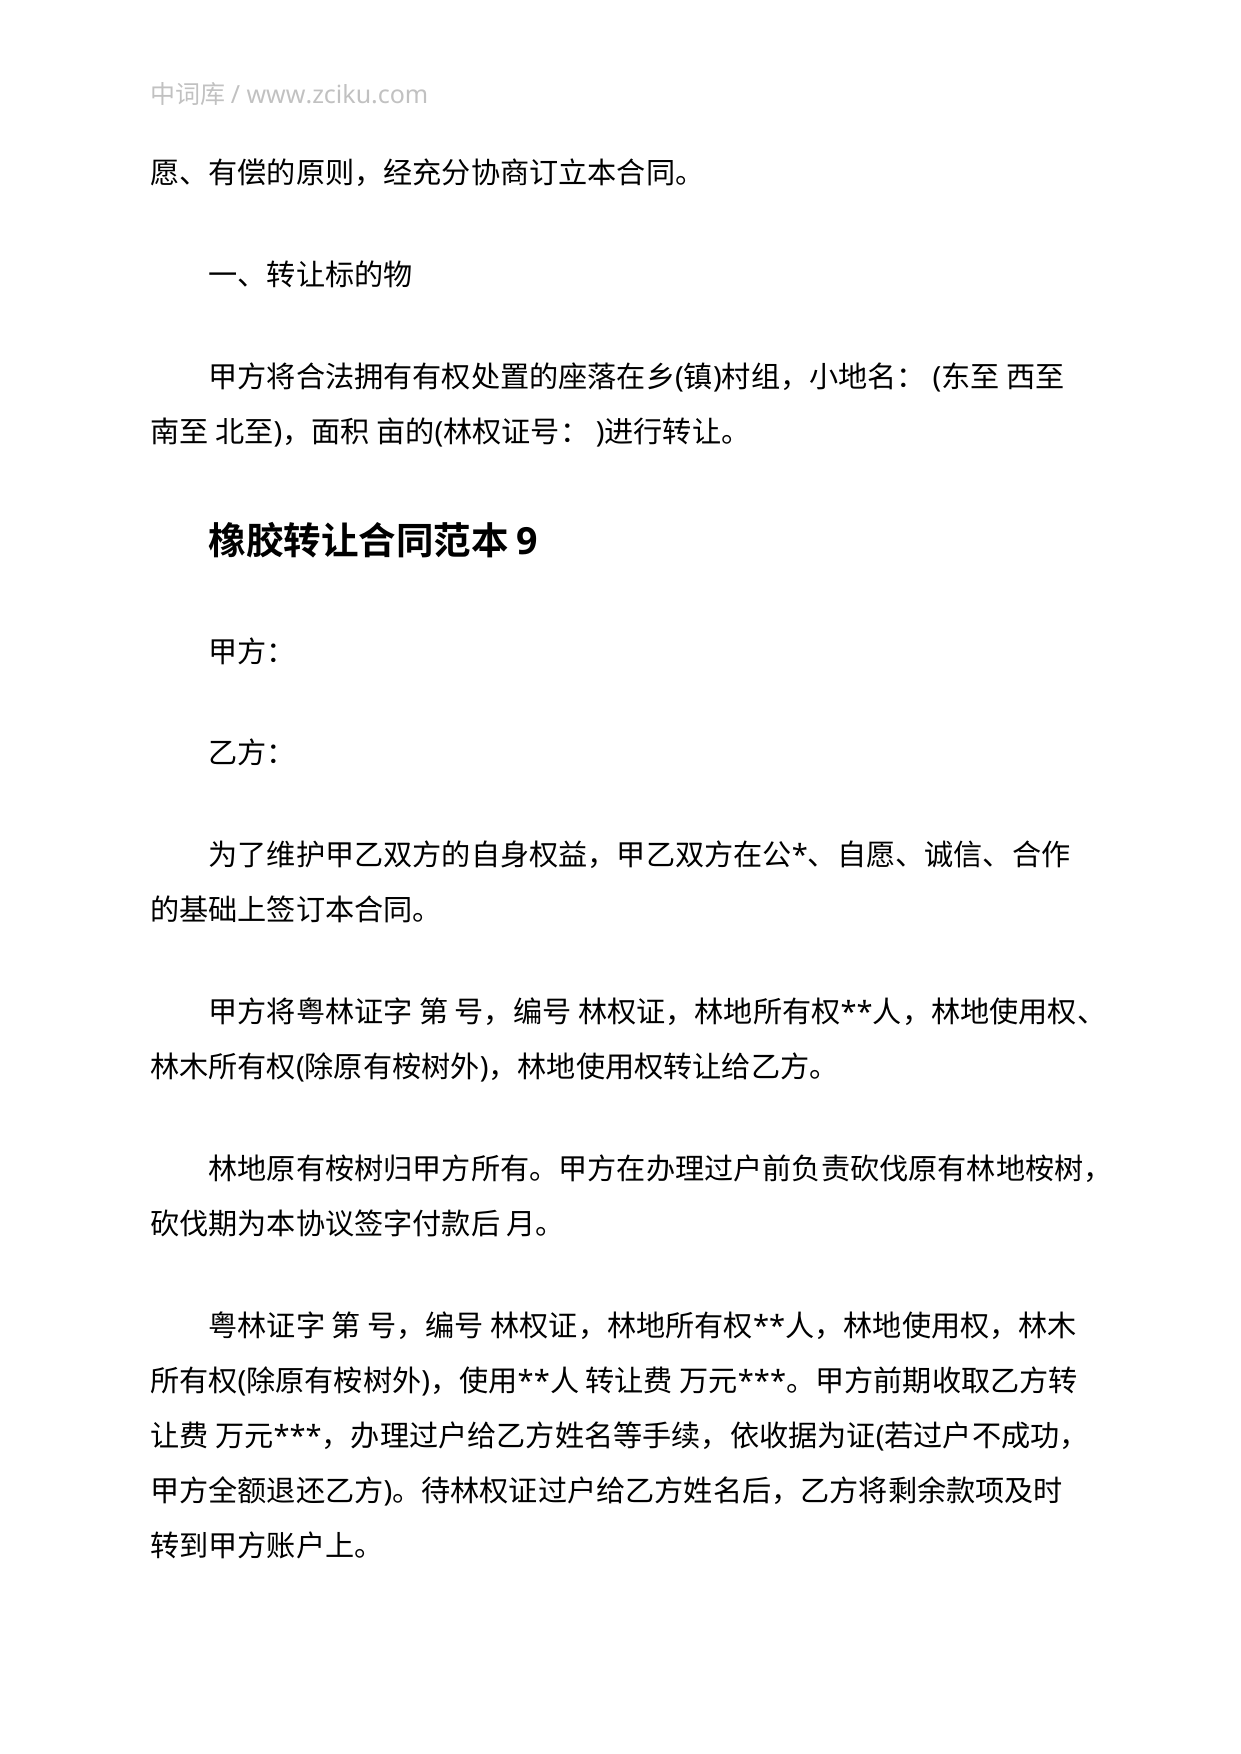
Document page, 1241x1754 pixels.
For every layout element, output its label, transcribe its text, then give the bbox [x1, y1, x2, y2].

text 橡胶转让合同范本9 [150, 511, 1090, 565]
text 甲方： [150, 628, 1090, 670]
text 为了维护甲乙双方的自身权益，甲乙双方在公*、自愿、诚信、合作的基础上签订本合同。 [150, 832, 1090, 929]
text 甲方将粤林证字 第 号，编号 林权证，林地所有权**人，林地使用权、林木所有权(除原有桉树外)，林地使用权转让给乙方。 [150, 988, 1090, 1086]
text 甲方将合法拥有有权处置的座落在乡(镇)村组，小地名： (东至 西至南至 北至)，面积 亩的(林权证号： )进行转让。 [150, 353, 1090, 451]
text 林地原有桉树归甲方所有。甲方在办理过户前负责砍伐原有林地桉树，砍伐期为本协议签字付款后 月。 [150, 1145, 1090, 1243]
text 粤林证字 第 号，编号 林权证，林地所有权**人，林地使用权，林木所有权(除原有桉树外)，使用**人 转让费 万元***。甲方前期收取乙方转让费 万元***，办理过户给乙方姓名等手续，依收据为证(若过户不成功，甲方全额退还乙方)。待林权证过户给乙方姓名后，乙方将剩余款项及时转到甲方账户上。 [150, 1302, 1090, 1564]
text 乙方： [150, 730, 1090, 772]
text 一、转让标的物 [150, 252, 1090, 294]
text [150, 150, 1090, 192]
